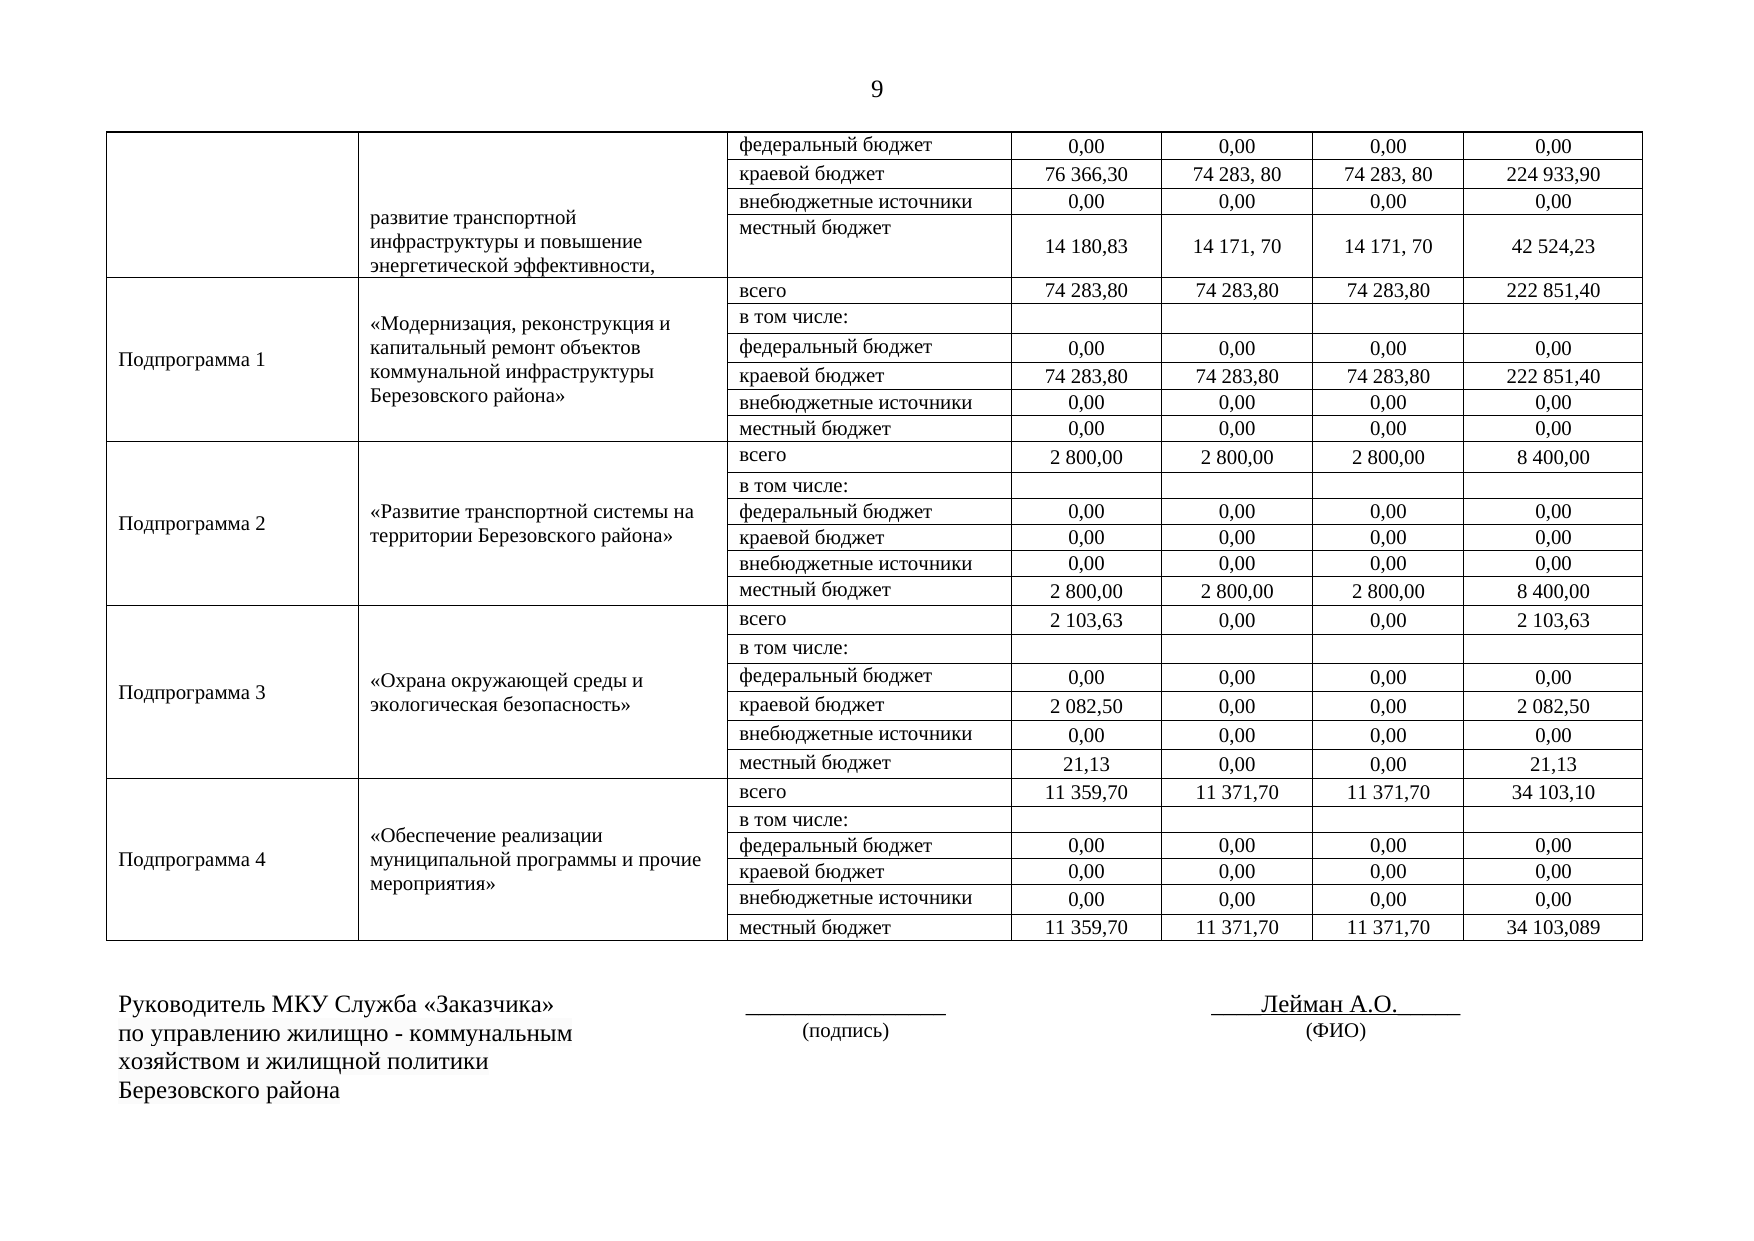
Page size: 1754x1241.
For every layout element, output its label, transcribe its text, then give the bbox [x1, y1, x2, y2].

table_cell [1162, 807, 1312, 832]
table_cell 0,00 [1313, 499, 1463, 524]
table_cell 222 851,40 [1464, 278, 1642, 303]
table_cell 0,00 [1313, 664, 1463, 691]
table_cell 0,00 [1162, 551, 1312, 576]
table_cell всего [728, 779, 1011, 806]
table_cell всего [728, 442, 1011, 472]
table_cell 0,00 [1313, 334, 1463, 362]
table_cell 74 283,80 [1162, 278, 1312, 303]
table_cell 0,00 [1012, 416, 1161, 441]
table_cell [1012, 807, 1161, 832]
table_cell «Развитие транспортной системы на территории Березовского района» [359, 442, 727, 605]
table_cell 0,00 [1162, 664, 1312, 691]
table_cell 2 082,50 [1012, 692, 1161, 720]
table_cell 0,00 [1012, 721, 1161, 749]
table_cell [1012, 635, 1161, 662]
table_cell «Охрана окружающей среды и экологическая безопасность» [359, 606, 727, 778]
table_cell 0,00 [1012, 885, 1161, 914]
table_cell 34 103,10 [1464, 779, 1642, 806]
table_cell 76 366,30 [1012, 160, 1161, 188]
table_cell [1464, 304, 1642, 333]
table_cell 0,00 [1313, 133, 1463, 159]
table_cell [1313, 473, 1463, 498]
table_cell 224 933,90 [1464, 160, 1642, 188]
table_cell 0,00 [1162, 525, 1312, 550]
table_cell внебюджетные источники [728, 189, 1011, 214]
table_cell местный бюджет [728, 750, 1011, 778]
table_cell 74 283, 80 [1162, 160, 1312, 188]
table_cell 0,00 [1012, 390, 1161, 415]
table_cell 11 371,70 [1162, 915, 1312, 940]
table_cell 34 103,089 [1464, 915, 1642, 940]
table_cell 0,00 [1162, 750, 1312, 778]
table_cell 0,00 [1162, 334, 1312, 362]
table_cell 222 851,40 [1464, 363, 1642, 389]
table_cell местный бюджет [728, 215, 1011, 277]
table_cell [1464, 635, 1642, 662]
table_cell 0,00 [1162, 416, 1312, 441]
table_cell [1162, 635, 1312, 662]
table_cell 11 371,70 [1313, 779, 1463, 806]
table_cell 0,00 [1012, 499, 1161, 524]
table_header Руководитель МКУ Служба «Заказчика» по управлению жилищно - коммунальным хозяйством и жилищной политики Березовского района [107, 989, 599, 1104]
table_cell 21,13 [1464, 750, 1642, 778]
table_cell 0,00 [1464, 334, 1642, 362]
table_cell федеральный бюджет [728, 499, 1011, 524]
table_cell 74 283,80 [1012, 363, 1161, 389]
table_cell внебюджетные источники [728, 721, 1011, 749]
table_cell 74 283, 80 [1313, 160, 1463, 188]
table_cell [1464, 473, 1642, 498]
table_cell 0,00 [1162, 859, 1312, 884]
table_cell 11 359,70 [1012, 915, 1161, 940]
table_cell местный бюджет [728, 915, 1011, 940]
table_cell 0,00 [1464, 416, 1642, 441]
table_cell 8 400,00 [1464, 577, 1642, 605]
table_cell 0,00 [1162, 692, 1312, 720]
table_cell 74 283,80 [1162, 363, 1312, 389]
table_cell 0,00 [1313, 859, 1463, 884]
table_cell 8 400,00 [1464, 442, 1642, 472]
table_cell 0,00 [1162, 499, 1312, 524]
table_cell [1162, 473, 1312, 498]
table_cell 0,00 [1162, 885, 1312, 914]
table_cell 0,00 [1464, 390, 1642, 415]
table_cell 0,00 [1464, 133, 1642, 159]
table_cell в том числе: [728, 807, 1011, 832]
table_cell «Обеспечение реализации муниципальной программы и прочие мероприятия» [359, 779, 727, 940]
table_cell [1012, 304, 1161, 333]
table_cell 0,00 [1313, 551, 1463, 576]
table_cell 0,00 [1162, 189, 1312, 214]
table_cell Подпрограмма 2 [107, 442, 358, 605]
table_cell внебюджетные источники [728, 390, 1011, 415]
table_cell федеральный бюджет [728, 334, 1011, 362]
table_cell 42 524,23 [1464, 215, 1642, 277]
table_cell внебюджетные источники [728, 551, 1011, 576]
table_cell 0,00 [1012, 859, 1161, 884]
table_cell 14 171, 70 [1162, 215, 1312, 277]
table_cell «Модернизация, реконструкция и капитальный ремонт объектов коммунальной инфраструктуры Березовского района» [359, 278, 727, 441]
table_cell 0,00 [1464, 499, 1642, 524]
table_cell 0,00 [1162, 721, 1312, 749]
table_cell краевой бюджет [728, 525, 1011, 550]
table_cell Подпрограмма 1 [107, 278, 358, 441]
table_cell 0,00 [1464, 551, 1642, 576]
table_cell федеральный бюджет [728, 833, 1011, 858]
table_cell федеральный бюджет [728, 133, 1011, 159]
table_cell 2 800,00 [1012, 577, 1161, 605]
table_cell 74 283,80 [1313, 363, 1463, 389]
table_cell 74 283,80 [1012, 278, 1161, 303]
table_cell краевой бюджет [728, 859, 1011, 884]
table_cell 0,00 [1162, 833, 1312, 858]
table_cell [1313, 304, 1463, 333]
table_cell 0,00 [1162, 606, 1312, 633]
table_cell всего [728, 278, 1011, 303]
table_cell Подпрограмма 3 [107, 606, 358, 778]
table_cell 11 371,70 [1162, 779, 1312, 806]
table_cell 0,00 [1464, 859, 1642, 884]
table_cell 0,00 [1313, 189, 1463, 214]
table_cell 0,00 [1464, 885, 1642, 914]
table_cell краевой бюджет [728, 160, 1011, 188]
table_cell в том числе: [728, 304, 1011, 333]
table_cell 2 103,63 [1464, 606, 1642, 633]
table_cell 0,00 [1313, 750, 1463, 778]
table_cell [1464, 807, 1642, 832]
table_cell 0,00 [1464, 664, 1642, 691]
table_cell 2 082,50 [1464, 692, 1642, 720]
table_cell 0,00 [1162, 390, 1312, 415]
table_cell 0,00 [1313, 692, 1463, 720]
table_cell 2 800,00 [1162, 577, 1312, 605]
table_cell в том числе: [728, 635, 1011, 662]
table_cell 0,00 [1464, 189, 1642, 214]
table_cell 0,00 [1012, 664, 1161, 691]
table_cell 21,13 [1012, 750, 1161, 778]
table_cell 0,00 [1313, 833, 1463, 858]
table_cell 0,00 [1313, 390, 1463, 415]
table_cell федеральный бюджет [728, 664, 1011, 691]
table_cell 0,00 [1012, 551, 1161, 576]
table_cell 74 283,80 [1313, 278, 1463, 303]
table_cell [1162, 304, 1312, 333]
table_cell 0,00 [1313, 606, 1463, 633]
table_cell 11 371,70 [1313, 915, 1463, 940]
table_cell всего [728, 606, 1011, 633]
table_cell 0,00 [1012, 833, 1161, 858]
table_cell 0,00 [1012, 334, 1161, 362]
table_header ____Лейман А.О._____ (ФИО) [1092, 989, 1579, 1104]
table_cell в том числе: [728, 473, 1011, 498]
table_cell 2 800,00 [1162, 442, 1312, 472]
table_cell 2 800,00 [1313, 577, 1463, 605]
table_cell 0,00 [1464, 721, 1642, 749]
table_cell внебюджетные источники [728, 885, 1011, 914]
table_cell 0,00 [1464, 833, 1642, 858]
table_cell 0,00 [1313, 721, 1463, 749]
table_cell [1313, 807, 1463, 832]
table_cell краевой бюджет [728, 692, 1011, 720]
table_cell 2 800,00 [1313, 442, 1463, 472]
table_cell [1313, 635, 1463, 662]
table_cell 0,00 [1162, 133, 1312, 159]
table_cell [1012, 473, 1161, 498]
table_cell 0,00 [1012, 133, 1161, 159]
table_cell 14 171, 70 [1313, 215, 1463, 277]
table_cell 2 103,63 [1012, 606, 1161, 633]
table_cell 0,00 [1313, 416, 1463, 441]
table_cell 0,00 [1313, 885, 1463, 914]
table_cell 0,00 [1012, 525, 1161, 550]
table_cell 0,00 [1464, 525, 1642, 550]
table_cell 11 359,70 [1012, 779, 1161, 806]
table_cell местный бюджет [728, 577, 1011, 605]
table_cell Подпрограмма 4 [107, 779, 358, 940]
table_cell 0,00 [1012, 189, 1161, 214]
table_cell 0,00 [1313, 525, 1463, 550]
table_cell местный бюджет [728, 416, 1011, 441]
table_cell краевой бюджет [728, 363, 1011, 389]
table_cell 2 800,00 [1012, 442, 1161, 472]
table_cell 14 180,83 [1012, 215, 1161, 277]
table_header ________________ (подпись) [599, 989, 1092, 1104]
